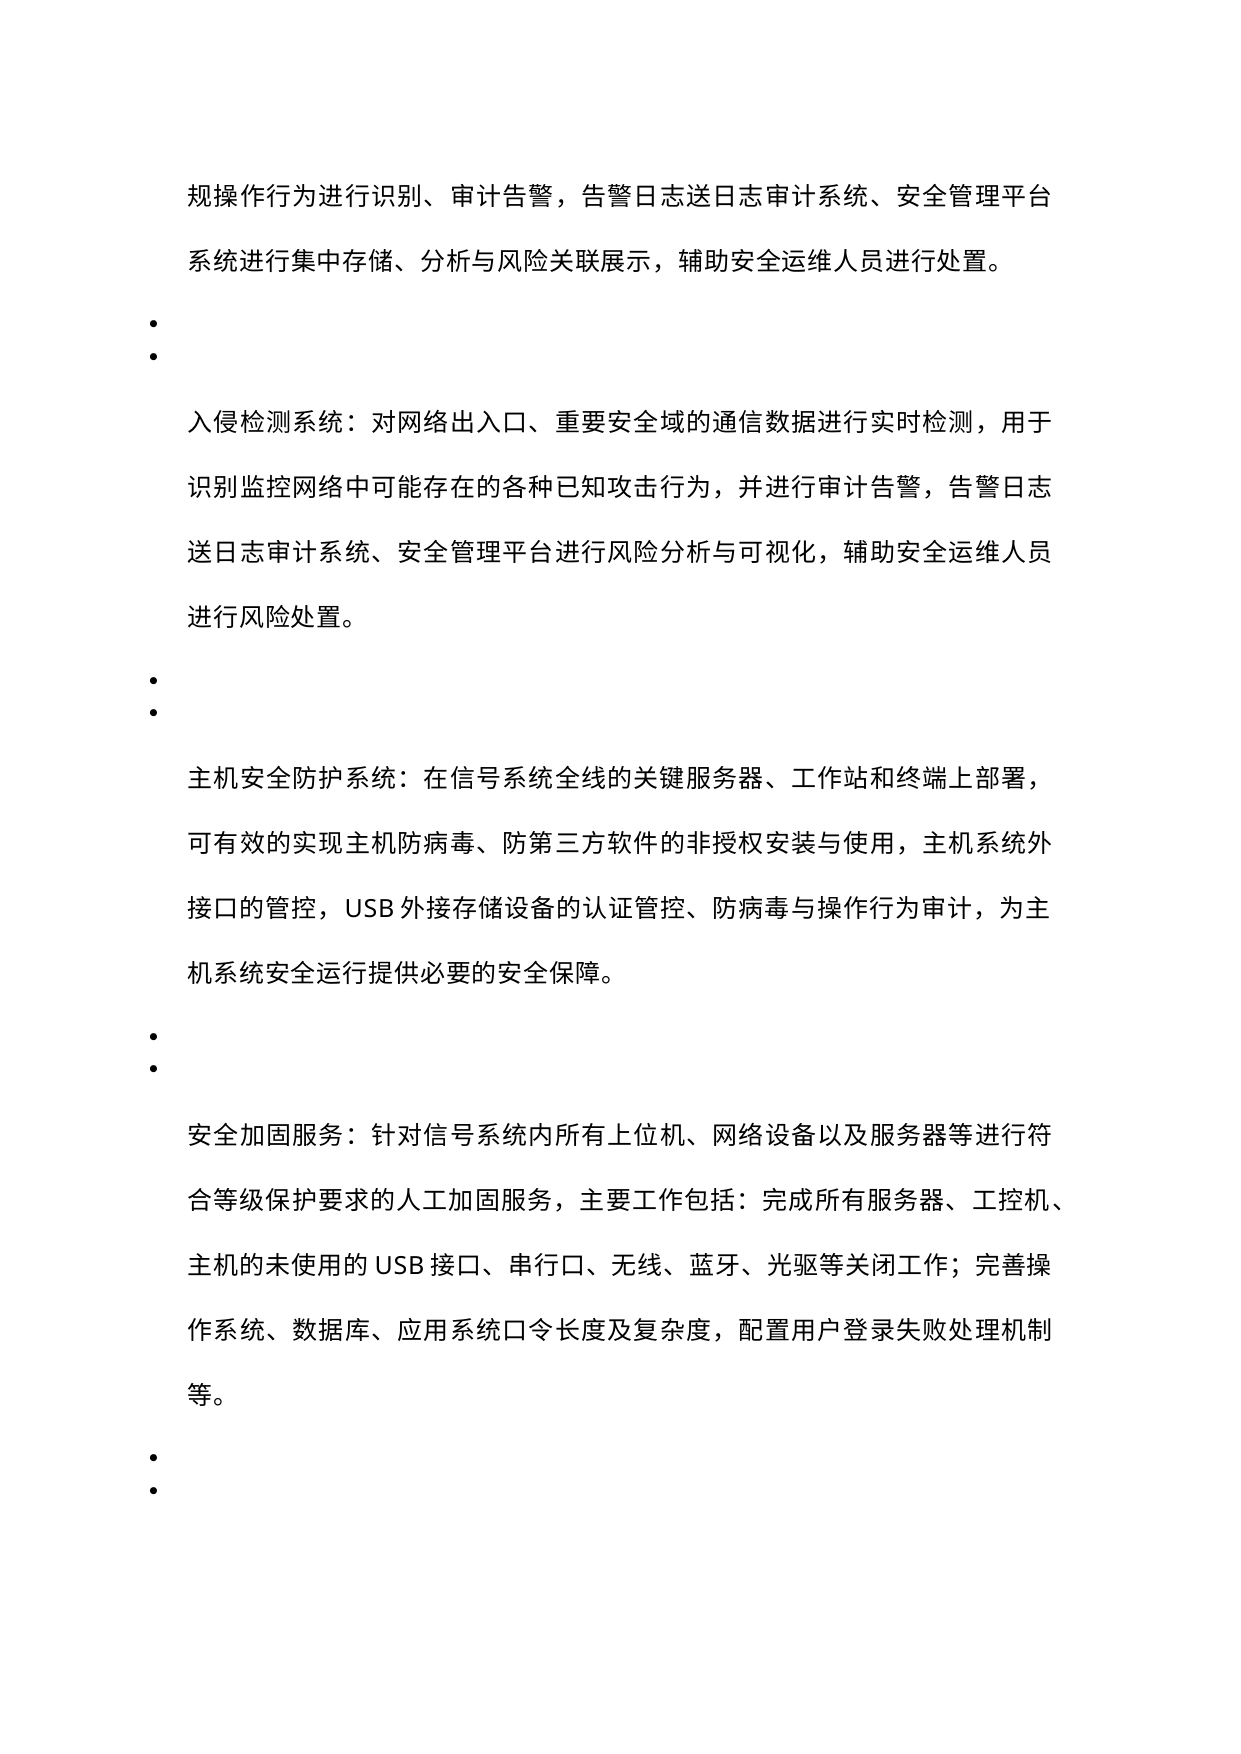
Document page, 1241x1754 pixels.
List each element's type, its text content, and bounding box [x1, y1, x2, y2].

text 安全加固服务：针对信号系统内所有上位机、网络设备以及服务器等进行符合等级保护要求的人工加固服务，主要工作包括：完成所有服务器、工控机、主机的未使用的USB接口、串行口、无线、蓝牙、光驱等关闭工作；完善操作系统、数据库、应用系统口令长度及复杂度，配置用户登录失败处理机制等。 [187, 1101, 1053, 1426]
text 入侵检测系统：对网络出入口、重要安全域的通信数据进行实时检测，用于识别监控网络中可能存在的各种已知攻击行为，并进行审计告警，告警日志送日志审计系统、安全管理平台进行风险分析与可视化，辅助安全运维人员进行风险处置。 [187, 388, 1053, 648]
text 主机安全防护系统：在信号系统全线的关键服务器、工作站和终端上部署，可有效的实现主机防病毒、防第三方软件的非授权安装与使用，主机系统外接口的管控，USB外接存储设备的认证管控、防病毒与操作行为审计，为主机系统安全运行提供必要的安全保障。 [187, 744, 1053, 1004]
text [187, 162, 1053, 292]
